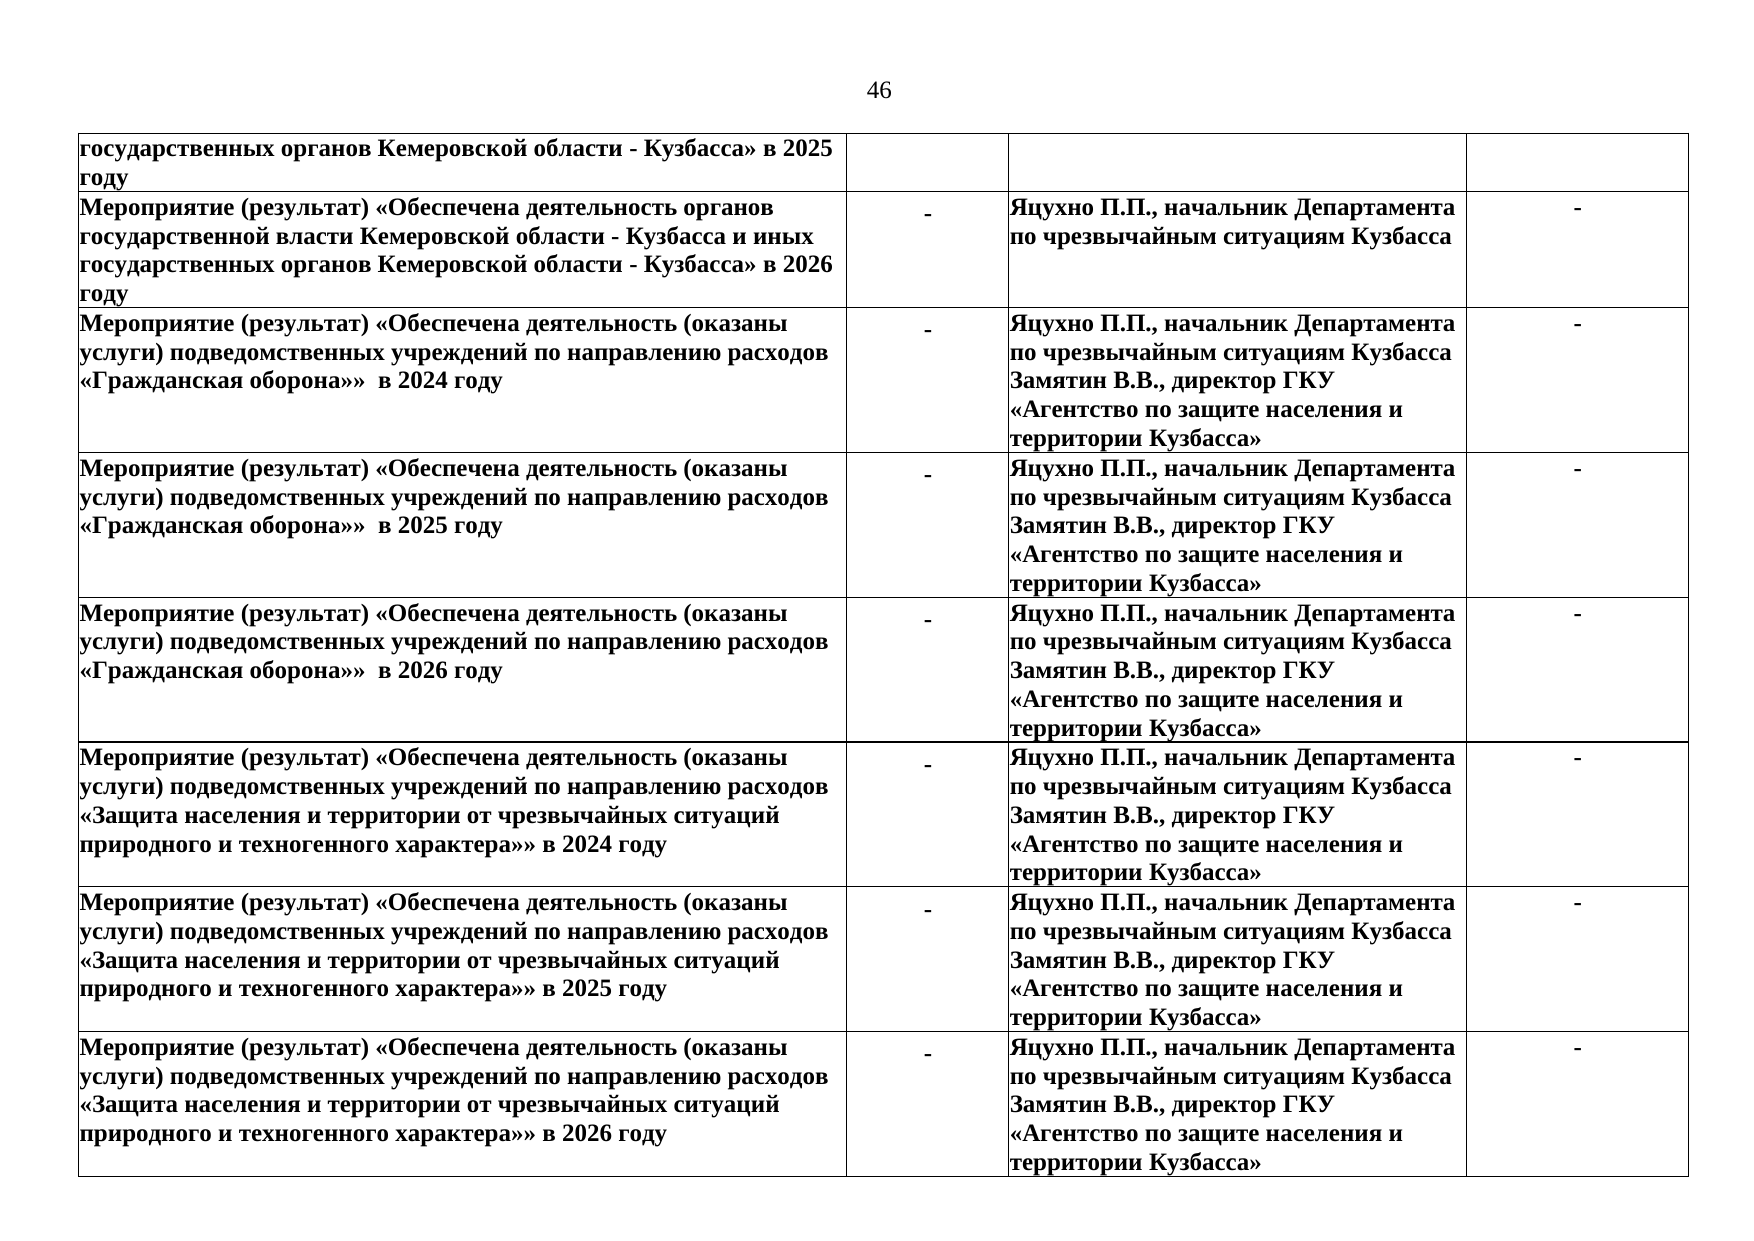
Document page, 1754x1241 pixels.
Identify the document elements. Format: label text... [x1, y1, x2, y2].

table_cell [1009, 1032, 1466, 1176]
table_cell - [1467, 743, 1688, 886]
table_cell - [1467, 598, 1688, 741]
table_cell - [847, 308, 1008, 452]
table_cell - [847, 743, 1008, 886]
table_cell - [847, 192, 1008, 307]
table_cell - [847, 598, 1008, 741]
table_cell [79, 134, 846, 191]
table_cell Яцухно П.П., начальник Департамента по чрезвычайным ситуациям Кузбасса [1009, 192, 1466, 307]
table_cell - [1467, 192, 1688, 307]
table_cell Мероприятие (результат) «Обеспечена деятельность (оказаны услуги) подведомственных учреждений по направлению расходов «Гражданская оборона»» в 2024 году [79, 308, 846, 452]
table_cell - [847, 134, 1008, 191]
table_cell - [1467, 1032, 1688, 1176]
table_cell Мероприятие (результат) «Обеспечена деятельность органов государственной власти Кемеровской области - Кузбасса и иных государственных органов Кемеровской области - Кузбасса» в 2026 году [79, 192, 846, 307]
table_cell - [1467, 887, 1688, 1031]
table_cell - [847, 887, 1008, 1031]
table_cell - [1467, 453, 1688, 597]
table_cell Мероприятие (результат) «Обеспечена деятельность (оказаны услуги) подведомственных учреждений по направлению расходов «Гражданская оборона»» в 2026 году [79, 598, 846, 741]
table_cell - [847, 453, 1008, 597]
table_cell - [847, 1032, 1008, 1176]
table_cell Мероприятие (результат) «Обеспечена деятельность (оказаны услуги) подведомственных учреждений по направлению расходов «Защита населения и территории от чрезвычайных ситуаций природного и техногенного характера»» в 2026 году [79, 1032, 846, 1176]
table_cell - [1467, 308, 1688, 452]
table_cell Мероприятие (результат) «Обеспечена деятельность (оказаны услуги) подведомственных учреждений по направлению расходов «Защита населения и территории от чрезвычайных ситуаций природного и техногенного характера»» в 2025 году [79, 887, 846, 1031]
table_cell Мероприятие (результат) «Обеспечена деятельность (оказаны услуги) подведомственных учреждений по направлению расходов «Защита населения и территории от чрезвычайных ситуаций природного и техногенного характера»» в 2024 году [79, 743, 846, 886]
table_cell Мероприятие (результат) «Обеспечена деятельность (оказаны услуги) подведомственных учреждений по направлению расходов «Гражданская оборона»» в 2025 году [79, 453, 846, 597]
table_cell - [1467, 134, 1688, 191]
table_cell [1009, 134, 1466, 191]
